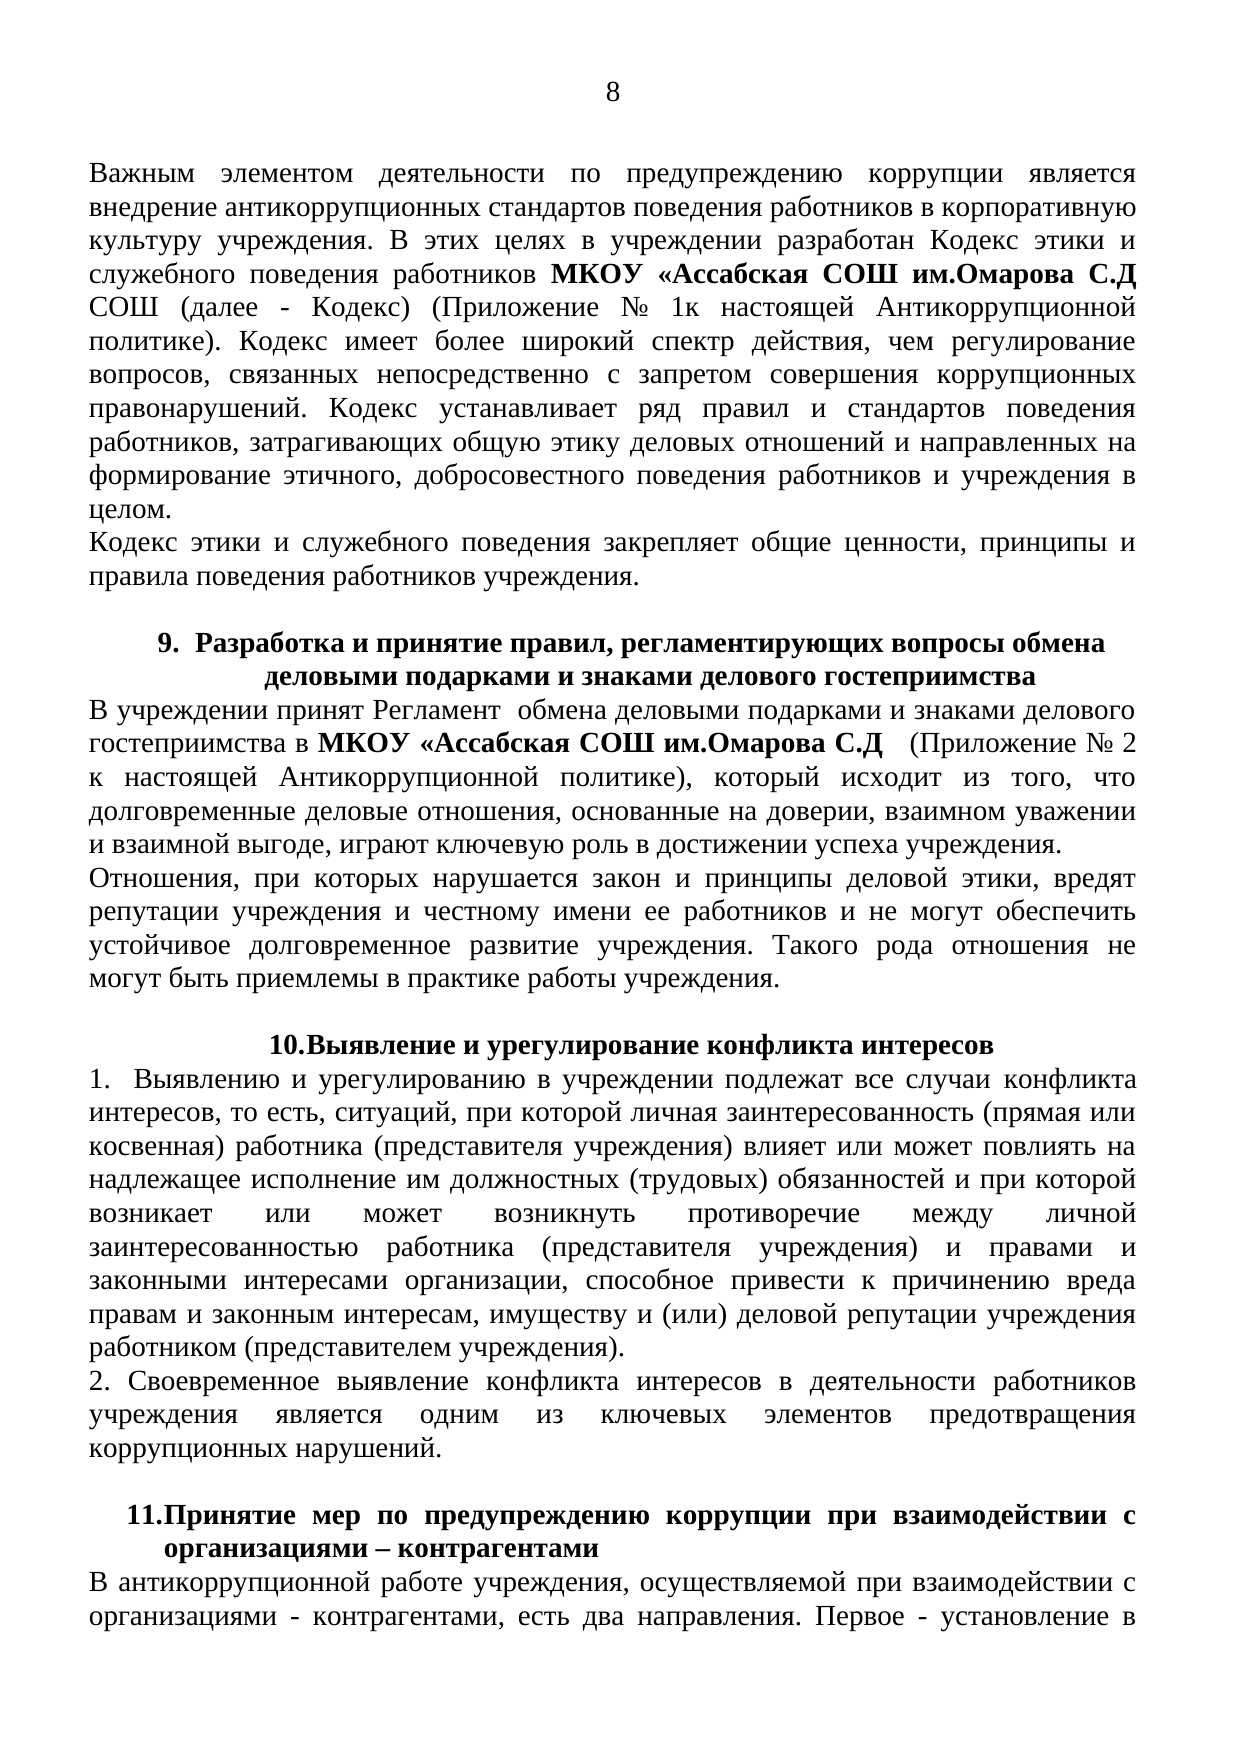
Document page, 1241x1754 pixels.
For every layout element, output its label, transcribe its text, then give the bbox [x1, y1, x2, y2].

text 2. Своевременное выявление конфликта интересов в деятельности работников учреждения является одним из ключевых элементов предотвращения коррупционных нарушений. [89, 1363, 1137, 1463]
text Важным элементом деятельности по предупреждению коррупции является внедрение антикоррупционных стандартов поведения работников в корпоративную культуру учреждения. В этих целях в учреждении разработан Кодекс этики и служебного поведения работников МКОУ «Ассабская СОШ им.Омарова С.Д СОШ (далее - Кодекс) (Приложение № 1к настоящей Антикоррупционной политике). Кодекс имеет более широкий спектр действия, чем регулирование вопросов, связанных непосредственно с запретом совершения коррупционных правонарушений. Кодекс устанавливает ряд правил и стандартов поведения работников, затрагивающих общую этику деловых отношений и направленных на формирование этичного, добросовестного поведения работников и учреждения в целом. [89, 155, 1137, 524]
list Выявление и урегулирование конфликта интересов [126, 1027, 1137, 1061]
list Принятие мер по предупреждению коррупции при взаимодействии с организациями – контрагентами [126, 1497, 1137, 1564]
list Разработка и принятие правил, регламентирующих вопросы обмена деловыми подарками и знаками делового гостеприимства [126, 625, 1137, 692]
text В учреждении принят Регламент обмена деловыми подарками и знаками делового гостеприимства в МКОУ «Ассабская СОШ им.Омарова С.Д (Приложение № 2 к настоящей Антикоррупционной политике), который исходит из того, что долговременные деловые отношения, основанные на доверии, взаимном уважении и взаимной выгоде, играют ключевую роль в достижении успеха учреждения. [89, 692, 1137, 860]
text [89, 1564, 1137, 1631]
text 1. Выявлению и урегулированию в учреждении подлежат все случаи конфликта интересов, то есть, ситуаций, при которой личная заинтересованность (прямая или косвенная) работника (представителя учреждения) влияет или может повлиять на надлежащее исполнение им должностных (трудовых) обязанностей и при которой возникает или может возникнуть противоречие между личной заинтересованностью работника (представителя учреждения) и правами и законными интересами организации, способное привести к причинению вреда правам и законным интересам, имуществу и (или) деловой репутации учреждения работником (представителем учреждения). [89, 1061, 1137, 1363]
text Отношения, при которых нарушается закон и принципы деловой этики, вредят репутации учреждения и честному имени ее работников и не могут обеспечить устойчивое долговременное развитие учреждения. Такого рода отношения не могут быть приемлемы в практике работы учреждения. [89, 860, 1137, 994]
text Кодекс этики и служебного поведения закрепляет общие ценности, принципы и правила поведения работников учреждения. [89, 524, 1137, 591]
